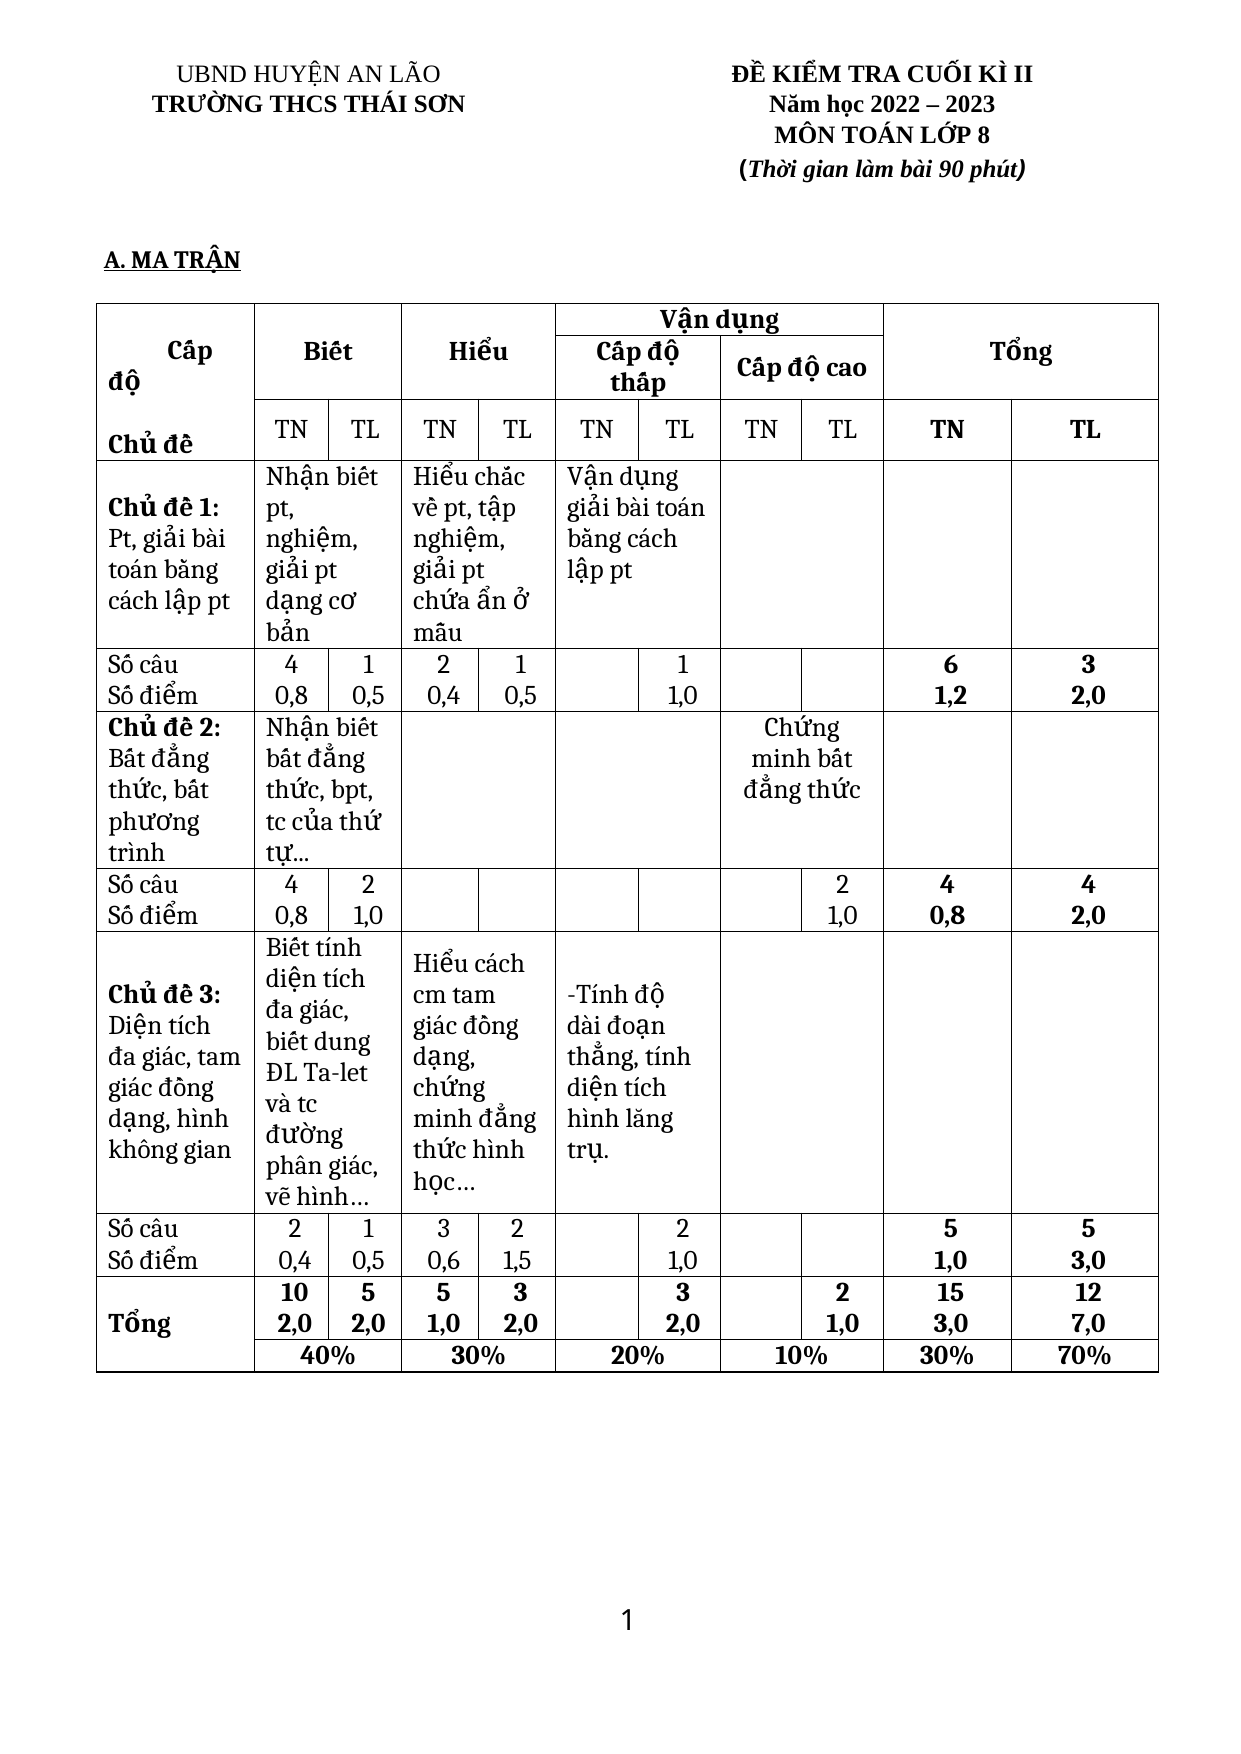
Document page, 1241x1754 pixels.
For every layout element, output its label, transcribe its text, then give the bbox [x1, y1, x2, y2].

table_header Hiểu [402, 304, 555, 398]
table_cell 3 2,0 [479, 1277, 555, 1339]
table_cell [884, 712, 1011, 868]
table_cell 3 2,0 [639, 1277, 720, 1339]
table_cell [402, 712, 555, 868]
table_cell [721, 1277, 801, 1339]
table_cell Biết tính diện tích đa giác, biết dung ĐL Ta-let và tc đường phân giác, vẽ hình… [255, 932, 401, 1212]
table_cell TL [329, 400, 401, 460]
table_cell 5 3,0 [1012, 1214, 1158, 1276]
table_cell TL [802, 400, 883, 460]
table_cell 3 2,0 [1012, 649, 1158, 711]
table_cell 2 1,5 [479, 1214, 555, 1276]
table_cell [884, 932, 1011, 1212]
table_cell TN [255, 400, 328, 460]
table_cell Số câu Số điểm [97, 869, 254, 931]
table_cell 10% [721, 1340, 883, 1371]
table_cell 2 1,0 [802, 869, 883, 931]
table_cell 1 0,5 [329, 649, 401, 711]
table_header Tổng [884, 304, 1158, 398]
table_cell [1012, 932, 1158, 1212]
table_cell Nhận biết pt, nghiệm, giải pt dạng cơ bản [255, 461, 401, 648]
table_cell TN [721, 400, 801, 460]
table_cell TN [884, 400, 1011, 460]
table_cell 5 1,0 [402, 1277, 478, 1339]
table_cell [556, 1214, 638, 1276]
table_cell 2 1,0 [639, 1214, 720, 1276]
table_cell [1012, 712, 1158, 868]
table_header Vận dụng [556, 304, 883, 335]
table_cell 1 1,0 [639, 649, 720, 711]
table_cell Chủ đề 3: Diện tích đa giác, tam giác đồng dạng, hình không gian [97, 932, 254, 1212]
table_cell 2 1,0 [329, 869, 401, 931]
table_cell [802, 1214, 883, 1276]
table_cell [556, 712, 720, 868]
table_cell TL [639, 400, 720, 460]
table_cell [721, 461, 883, 648]
table_cell Số câu Số điểm [97, 649, 254, 711]
table_cell [1012, 461, 1158, 648]
table_cell 6 1,2 [884, 649, 1011, 711]
table_cell 3 0,6 [402, 1214, 478, 1276]
table_cell [639, 869, 720, 931]
table_cell [721, 649, 801, 711]
table_cell 1 0,5 [479, 649, 555, 711]
table_cell [721, 1214, 801, 1276]
table_cell Cấp độ thấp [556, 336, 720, 398]
table_cell Nhận biết bất đẳng thức, bpt, tc của thứ tự... [255, 712, 401, 868]
table_cell 4 0,8 [884, 869, 1011, 931]
table_cell [802, 649, 883, 711]
table_cell 2 0,4 [255, 1214, 328, 1276]
table_cell 1 0,5 [329, 1214, 401, 1276]
table_cell [884, 461, 1011, 648]
table_header ĐỀ KIỂM TRA CUỐI KÌ II Năm học 2022 – 2023 MÔN TOÁN LỚP 8 (Thời gian làm bài 90 phút) [543, 59, 1222, 217]
table_cell [402, 869, 478, 931]
table_cell 30% [402, 1340, 555, 1371]
table_cell 5 1,0 [884, 1214, 1011, 1276]
table_cell TN [402, 400, 478, 460]
table_cell [556, 649, 638, 711]
table_cell 10 2,0 [255, 1277, 328, 1339]
table_cell Hiểu chắc về pt, tập nghiệm, giải pt chứa ẩn ở mẫu [402, 461, 555, 648]
table_cell [556, 869, 638, 931]
table_cell 5 2,0 [329, 1277, 401, 1339]
table_cell 2 0,4 [402, 649, 478, 711]
table_cell 70% [1012, 1340, 1158, 1371]
table_cell [556, 1277, 638, 1339]
table_cell Chủ đề 2: Bất đẳng thức, bất phương trình [97, 712, 254, 868]
table_cell Số câu Số điểm [97, 1214, 254, 1276]
table_cell TL [1012, 400, 1158, 460]
table_cell Chứng minh bất đẳng thức [721, 712, 883, 868]
table_cell 12 7,0 [1012, 1277, 1158, 1339]
table_cell -Tính độ dài đoạn thẳng, tính diện tích hình lăng trụ. [556, 932, 720, 1212]
table_cell 4 0,8 [255, 869, 328, 931]
table_cell 4 2,0 [1012, 869, 1158, 931]
table_cell Cấp độ cao [721, 336, 883, 398]
table_cell Vận dụng giải bài toán bằng cách lập pt [556, 461, 720, 648]
table_cell 15 3,0 [884, 1277, 1011, 1339]
table_cell [479, 869, 555, 931]
table_cell 2 1,0 [802, 1277, 883, 1339]
table_cell Tổng [97, 1277, 254, 1371]
table_cell TL [479, 400, 555, 460]
table_cell TN [556, 400, 638, 460]
text A. MA TRẬN [103, 246, 1152, 274]
table_cell [721, 869, 801, 931]
table_cell [721, 932, 883, 1212]
table_cell Chủ đề 1: Pt, giải bài toán bằng cách lập pt [97, 461, 254, 648]
table_cell 20% [556, 1340, 720, 1371]
table_header Cấp độ Chủ đề [97, 304, 254, 460]
table_header UBND HUYỆN AN LÃO TRƯỜNG THCS THÁI SƠN [74, 59, 543, 217]
table_cell 4 0,8 [255, 649, 328, 711]
table_cell 40% [255, 1340, 401, 1371]
table_cell 30% [884, 1340, 1011, 1371]
table_header Biết [255, 304, 401, 398]
table_cell Hiểu cách cm tam giác đồng dạng, chứng minh đẳng thức hình học… [402, 932, 555, 1212]
